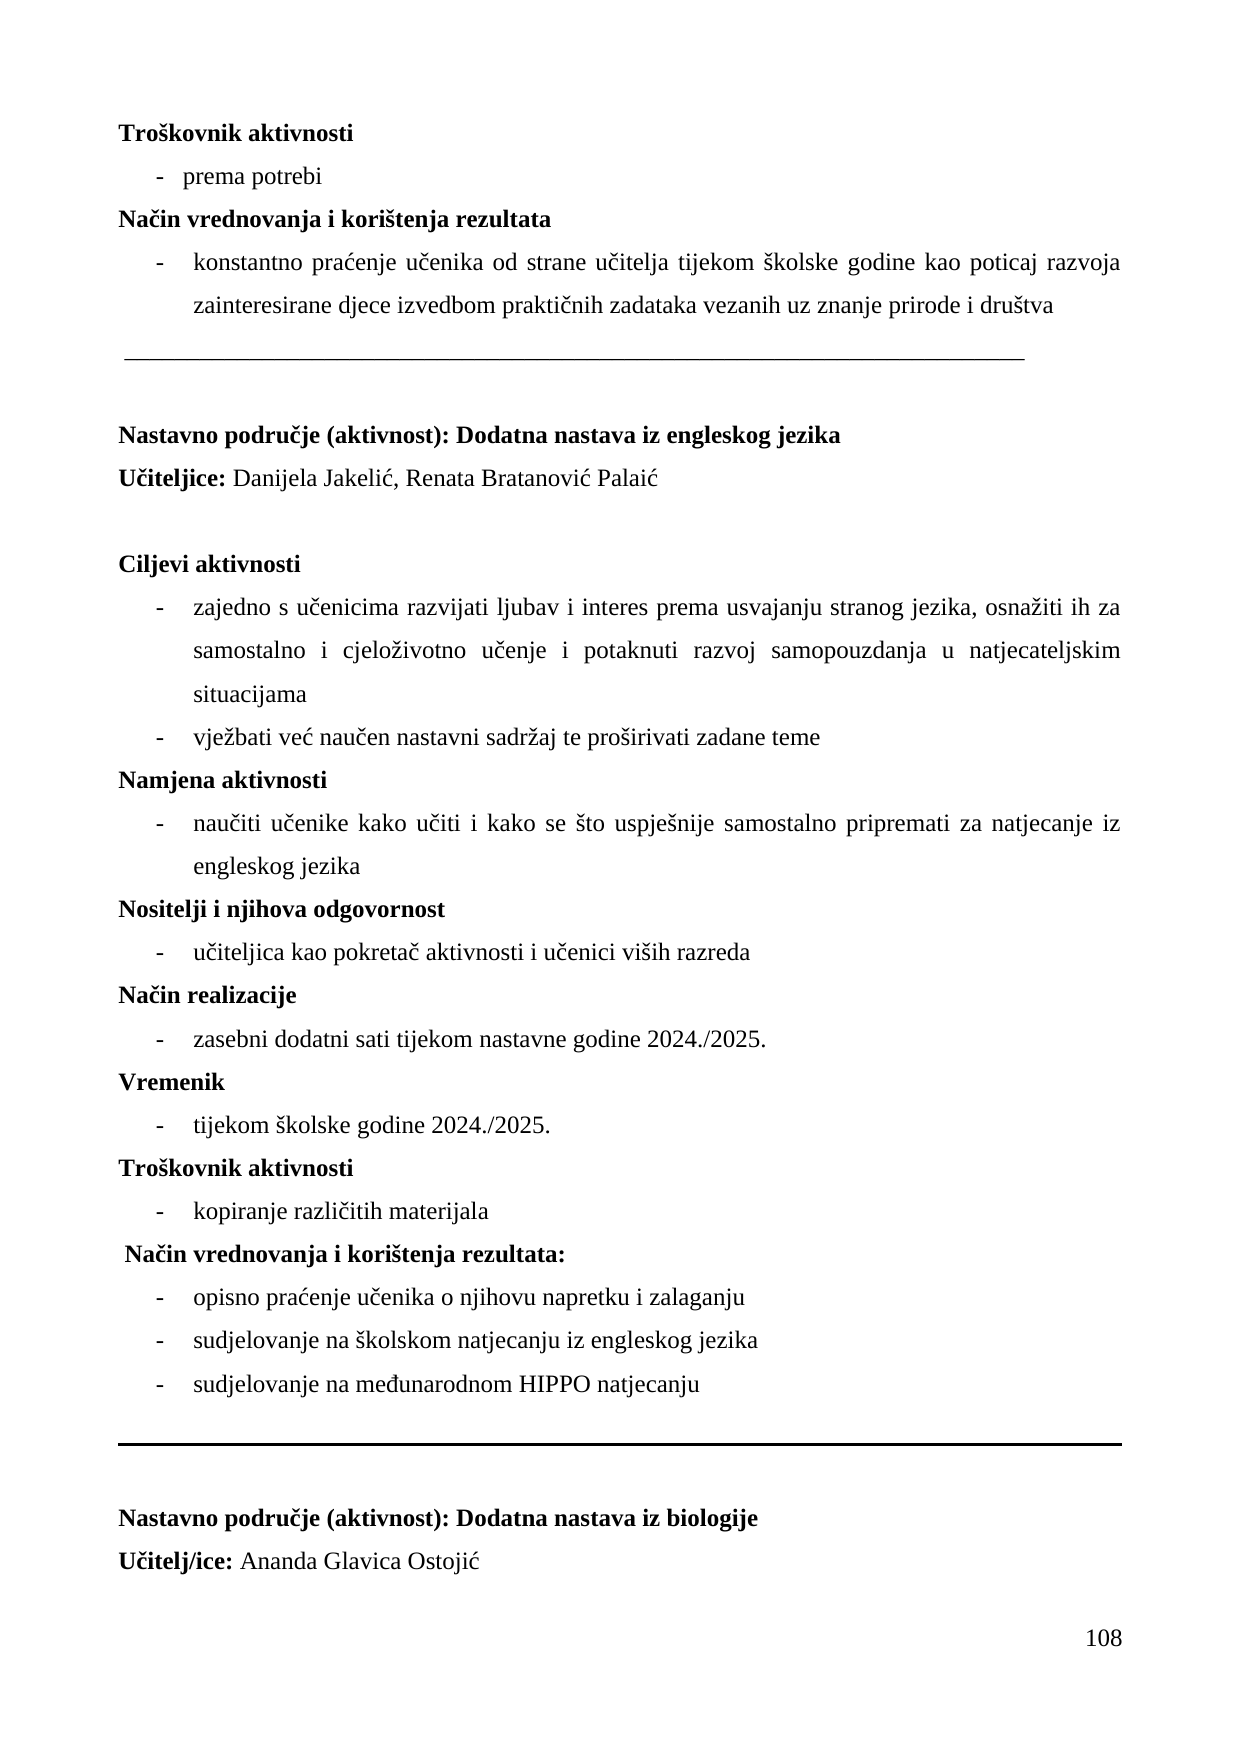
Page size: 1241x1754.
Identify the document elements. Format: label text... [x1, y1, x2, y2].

text Način vrednovanja i korištenja rezultata: [118, 1239, 1122, 1268]
text ________________________________________________________________________ [118, 334, 1122, 362]
list vježbati već naučen nastavni sadržaj te proširivati zadane teme [156, 722, 1122, 751]
text Način vrednovanja i korištenja rezultata [118, 204, 1122, 233]
list opisno praćenje učenika o njihovu napretku i zalaganju [156, 1282, 1122, 1311]
text Troškovnik aktivnosti [118, 1153, 1122, 1182]
text Namjena aktivnosti [118, 765, 1122, 794]
list zasebni dodatni sati tijekom nastavne godine 2024./2025. [156, 1024, 1122, 1052]
text Vremenik [118, 1067, 1122, 1096]
text Učiteljice: Danijela Jakelić, Renata Bratanović Palaić [118, 463, 1122, 492]
list sudjelovanje na međunarodnom HIPPO natjecanju [156, 1369, 1122, 1397]
list tijekom školske godine 2024./2025. [156, 1110, 1122, 1139]
text Nositelji i njihova odgovornost [118, 894, 1122, 923]
list sudjelovanje na školskom natjecanju iz engleskog jezika [156, 1326, 1122, 1354]
text Nastavno područje (aktivnost): Dodatna nastava iz engleskog jezika [118, 420, 1122, 449]
text Učitelj/ice: Ananda Glavica Ostojić [118, 1546, 1122, 1575]
text Način realizacije [118, 981, 1122, 1009]
list konstantno praćenje učenika od strane učitelja tijekom školske godine kao poticaj razvoja zainteresirane djece izvedbom praktičnih zadataka vezanih uz znanje prirode i društva [156, 247, 1122, 319]
list naučiti učenike kako učiti i kako se što uspješnije samostalno pripremati za natjecanje iz engleskog jezika [156, 808, 1122, 880]
text Nastavno područje (aktivnost): Dodatna nastava iz biologije [118, 1503, 1122, 1532]
text Ciljevi aktivnosti [118, 549, 1122, 578]
text Troškovnik aktivnosti [118, 118, 1122, 147]
list kopiranje različitih materijala [156, 1196, 1122, 1225]
text - prema potrebi [156, 161, 1122, 190]
list zajedno s učenicima razvijati ljubav i interes prema usvajanju stranog jezika, osnažiti ih za samostalno i cjeloživotno učenje i potaknuti razvoj samopouzdanja u natjecateljskim situacijama [156, 592, 1122, 707]
list učiteljica kao pokretač aktivnosti i učenici viših razreda [156, 937, 1122, 966]
